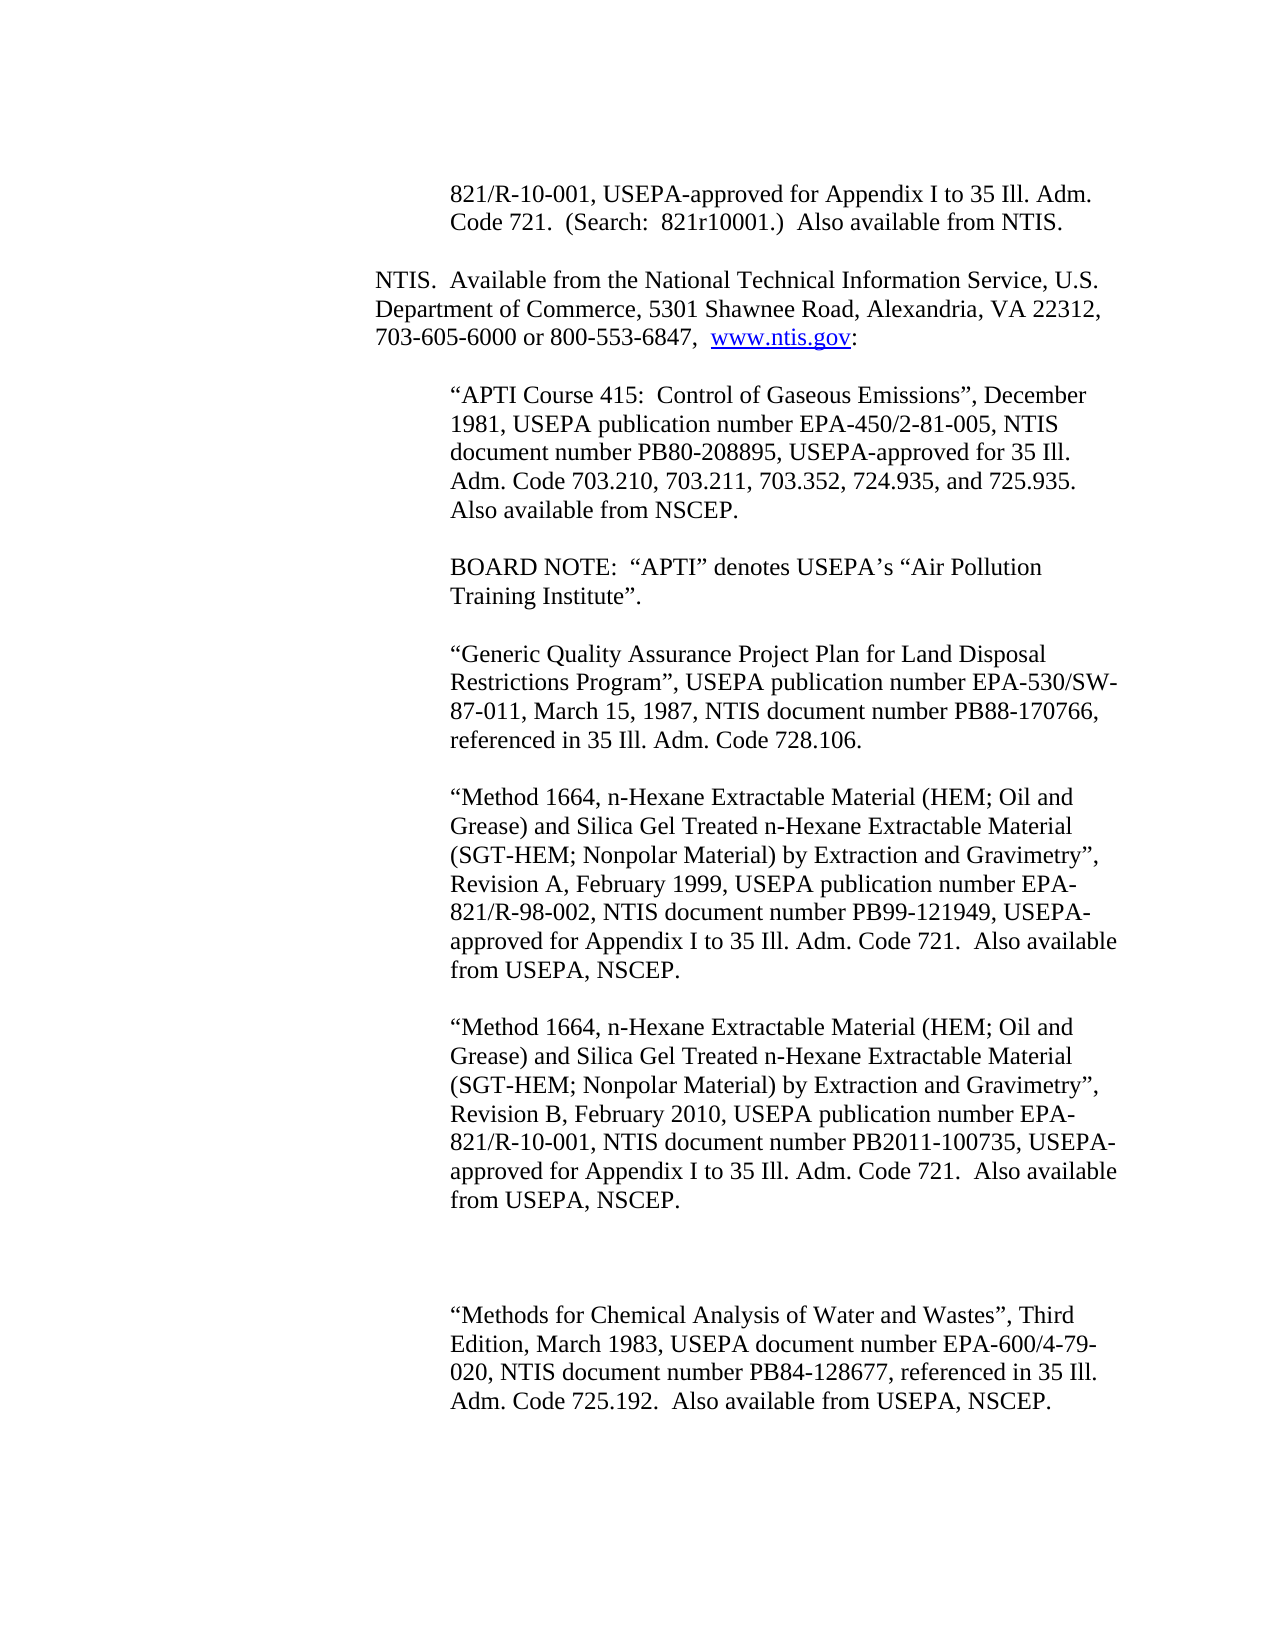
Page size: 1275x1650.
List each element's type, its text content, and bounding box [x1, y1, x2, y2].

text “Generic Quality Assurance Project Plan for Land Disposal Restrictions Program”, USEPA publication number EPA-530/SW-87-011, March 15, 1987, NTIS document number PB88-170766, referenced in 35 Ill. Adm. Code 728.106. [450, 639, 1125, 754]
text “Method 1664, n-Hexane Extractable Material (HEM; Oil and Grease) and Silica Gel Treated n-Hexane Extractable Material (SGT-HEM; Nonpolar Material) by Extraction and Gravimetry”, Revision A, February 1999, USEPA publication number EPA-821/R-98-002, NTIS document number PB99-121949, USEPA-approved for Appendix I to 35 Ill. Adm. Code 721. Also available from USEPA, NSCEP. [450, 782, 1125, 984]
text BOARD NOTE: “APTI” denotes USEPA’s “Air Pollution Training Institute”. [450, 552, 1125, 610]
text NTIS. Available from the National Technical Information Service, U.S. Department of Commerce, 5301 Shawnee Road, Alexandria, VA 22312, 703-605-6000 or 800-553-6847, www.ntis.gov: [375, 265, 1125, 351]
text “APTI Course 415: Control of Gaseous Emissions”, December 1981, USEPA publication number EPA-450/2-81-005, NTIS document number PB80-208895, USEPA-approved for 35 Ill. Adm. Code 703.210, 703.211, 703.352, 724.935, and 725.935. Also available from NSCEP. [450, 380, 1125, 524]
